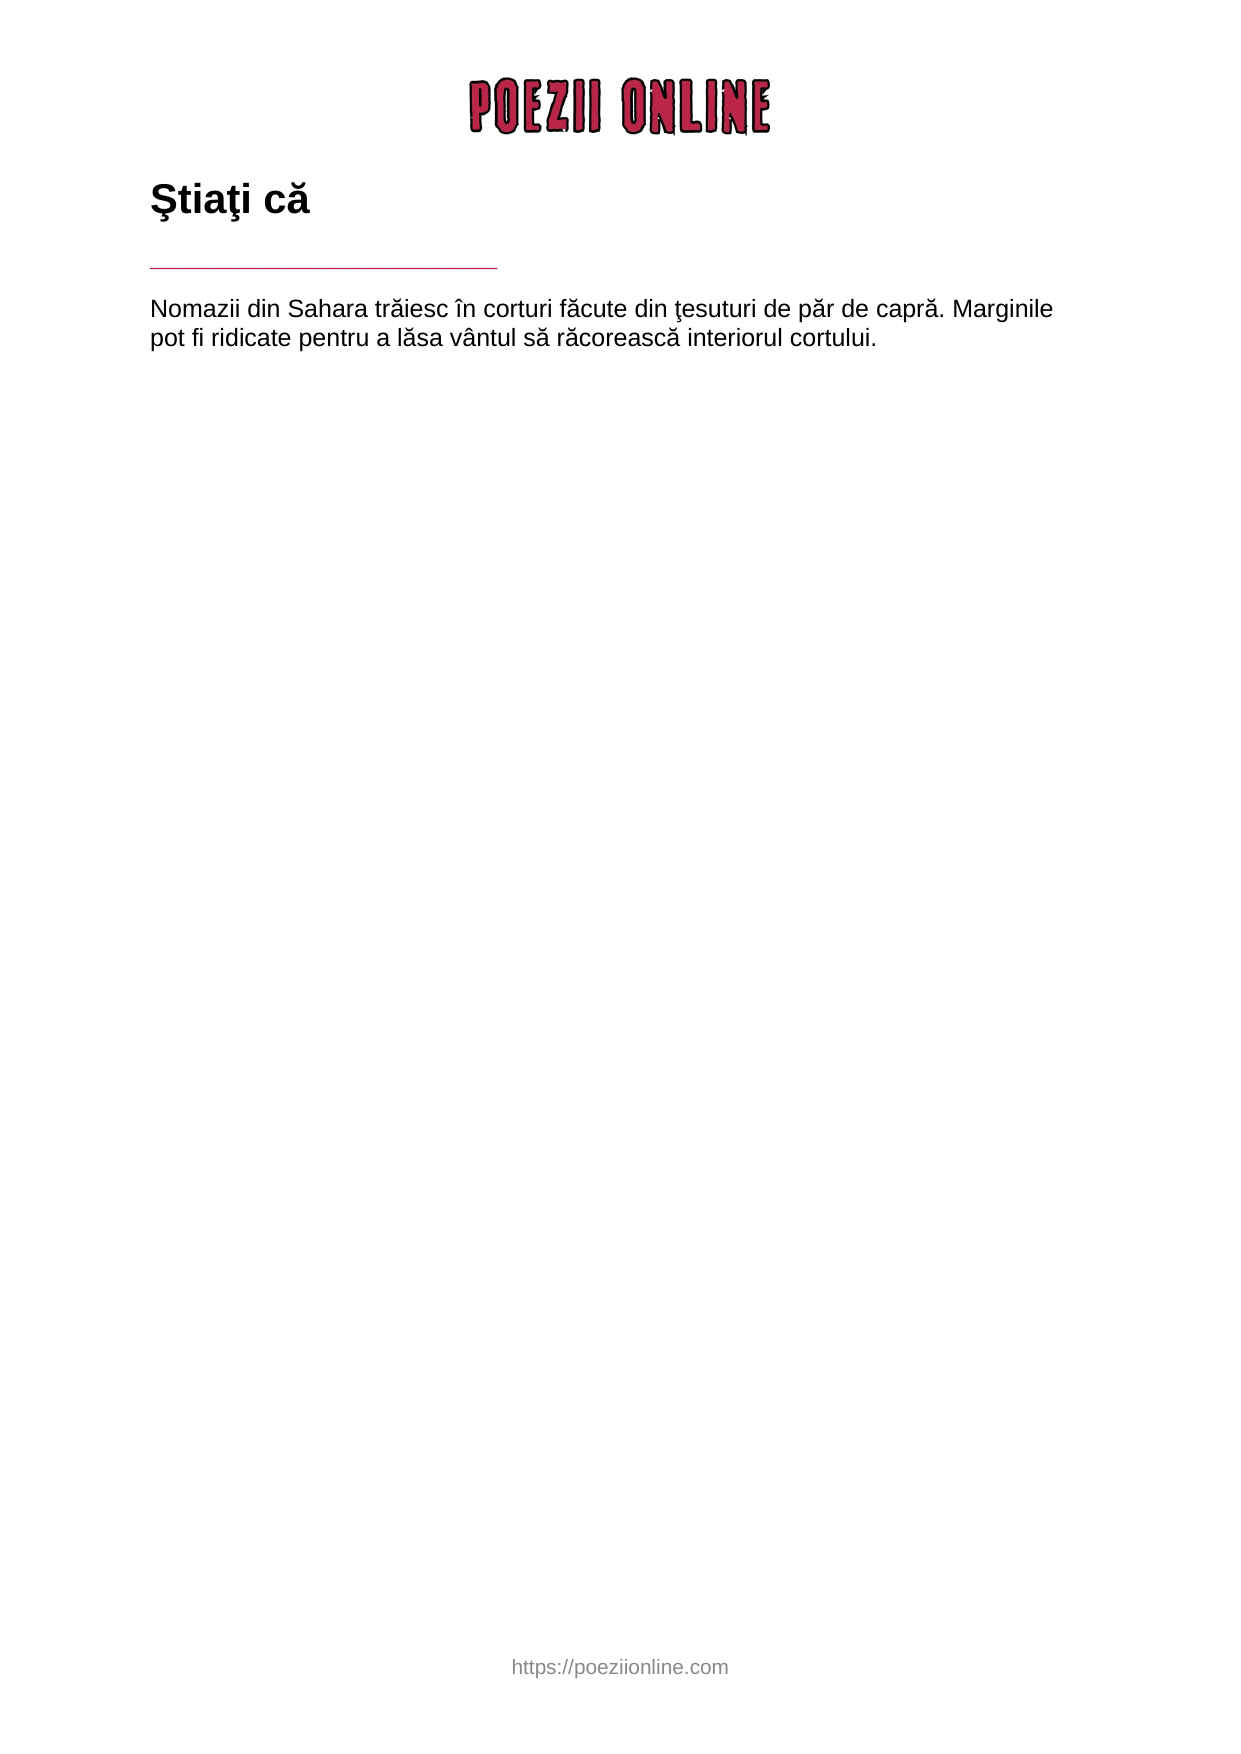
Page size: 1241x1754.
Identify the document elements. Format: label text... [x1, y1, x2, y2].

picture [463, 74, 777, 138]
text Nomazii din Sahara trăiesc în corturi făcute din ţesuturi de păr de capră. Marginile pot fi ridicate pentru a lăsa vântul să răcorească interiorul cortului. [150, 294, 1090, 351]
text Ştiaţi că [150, 174, 1090, 222]
text ______________________________ [150, 246, 1090, 270]
